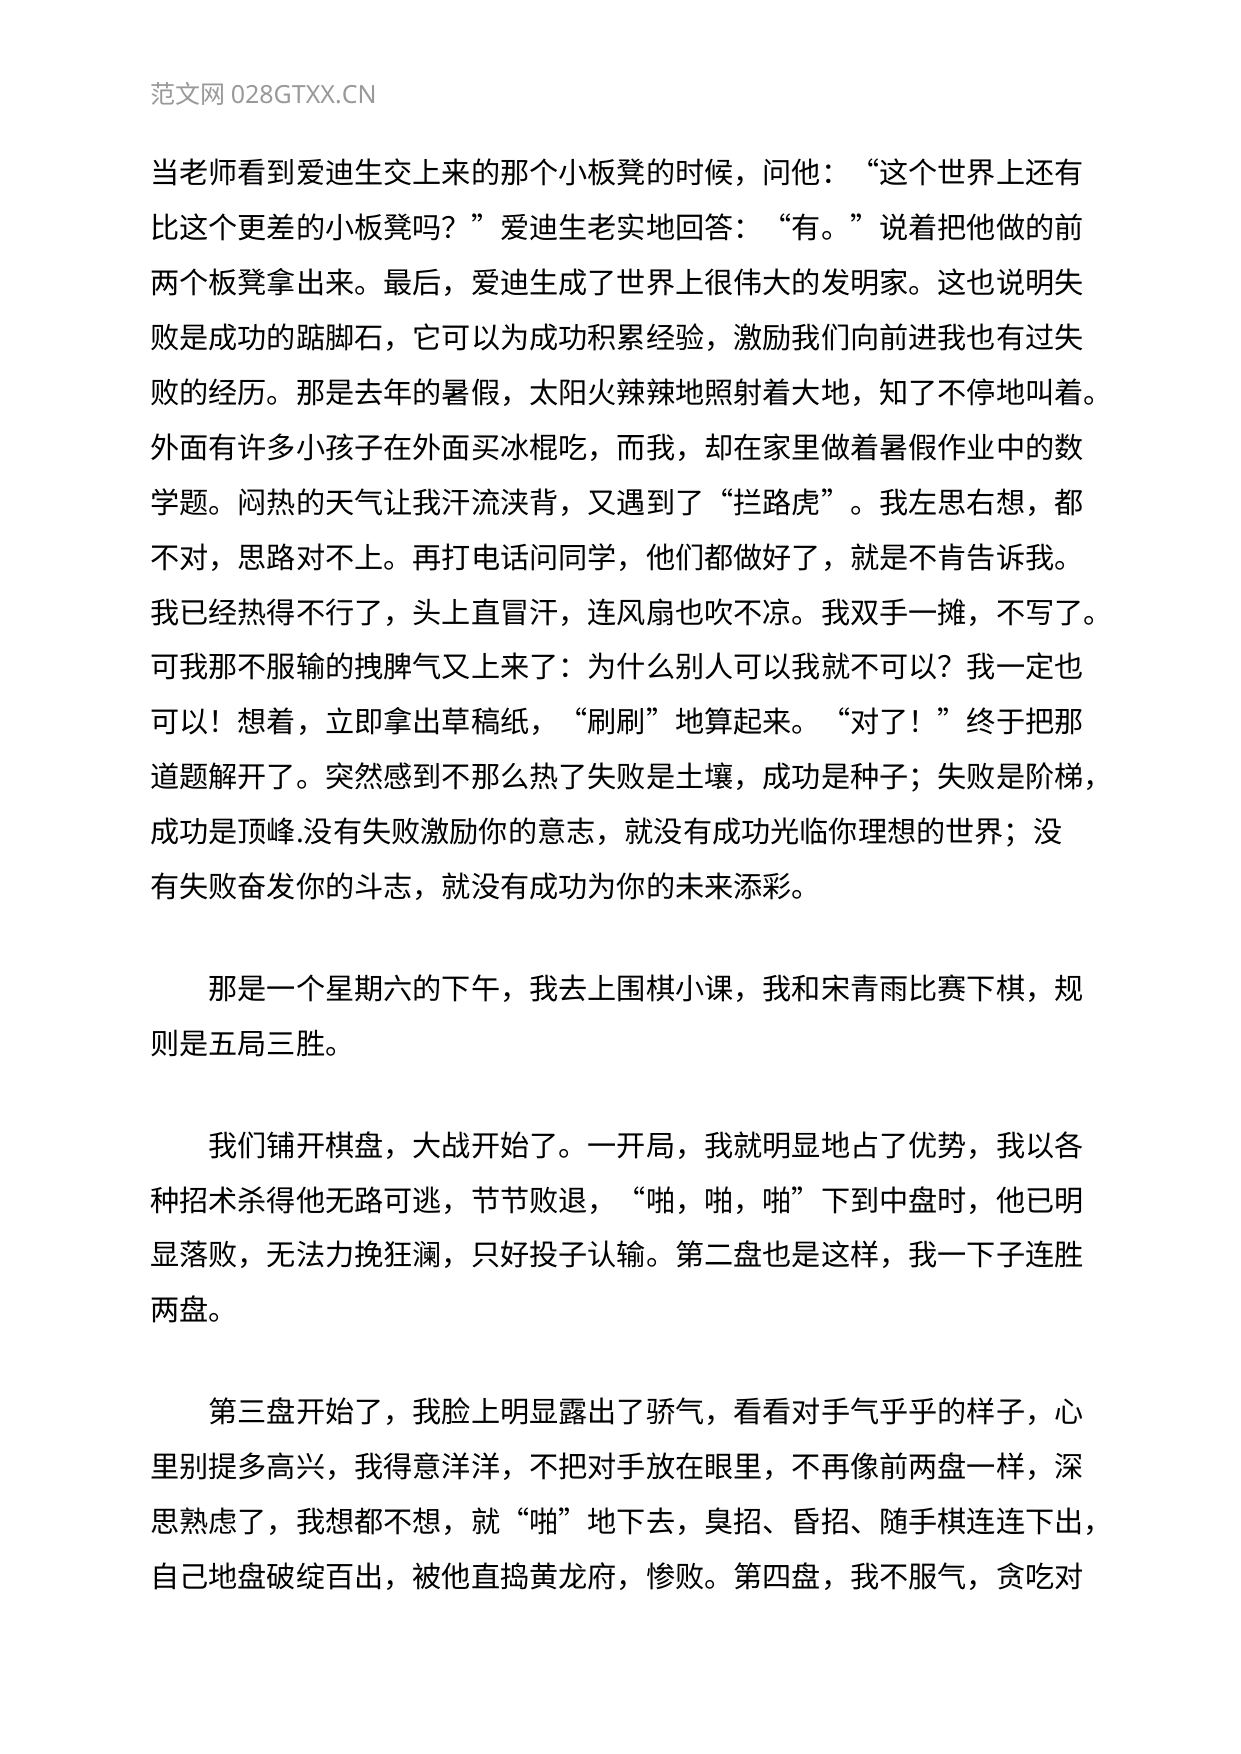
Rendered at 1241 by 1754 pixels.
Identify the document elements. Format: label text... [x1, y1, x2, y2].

text 那是一个星期六的下午，我去上围棋小课，我和宋青雨比赛下棋，规则是五局三胜。 [150, 966, 1090, 1063]
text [150, 1389, 1090, 1596]
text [150, 150, 1090, 906]
text 我们铺开棋盘，大战开始了。一开局，我就明显地占了优势，我以各种招术杀得他无路可逃，节节败退，“啪，啪，啪”下到中盘时，他已明显落败，无法力挽狂澜，只好投子认输。第二盘也是这样，我一下子连胜两盘。 [150, 1122, 1090, 1329]
